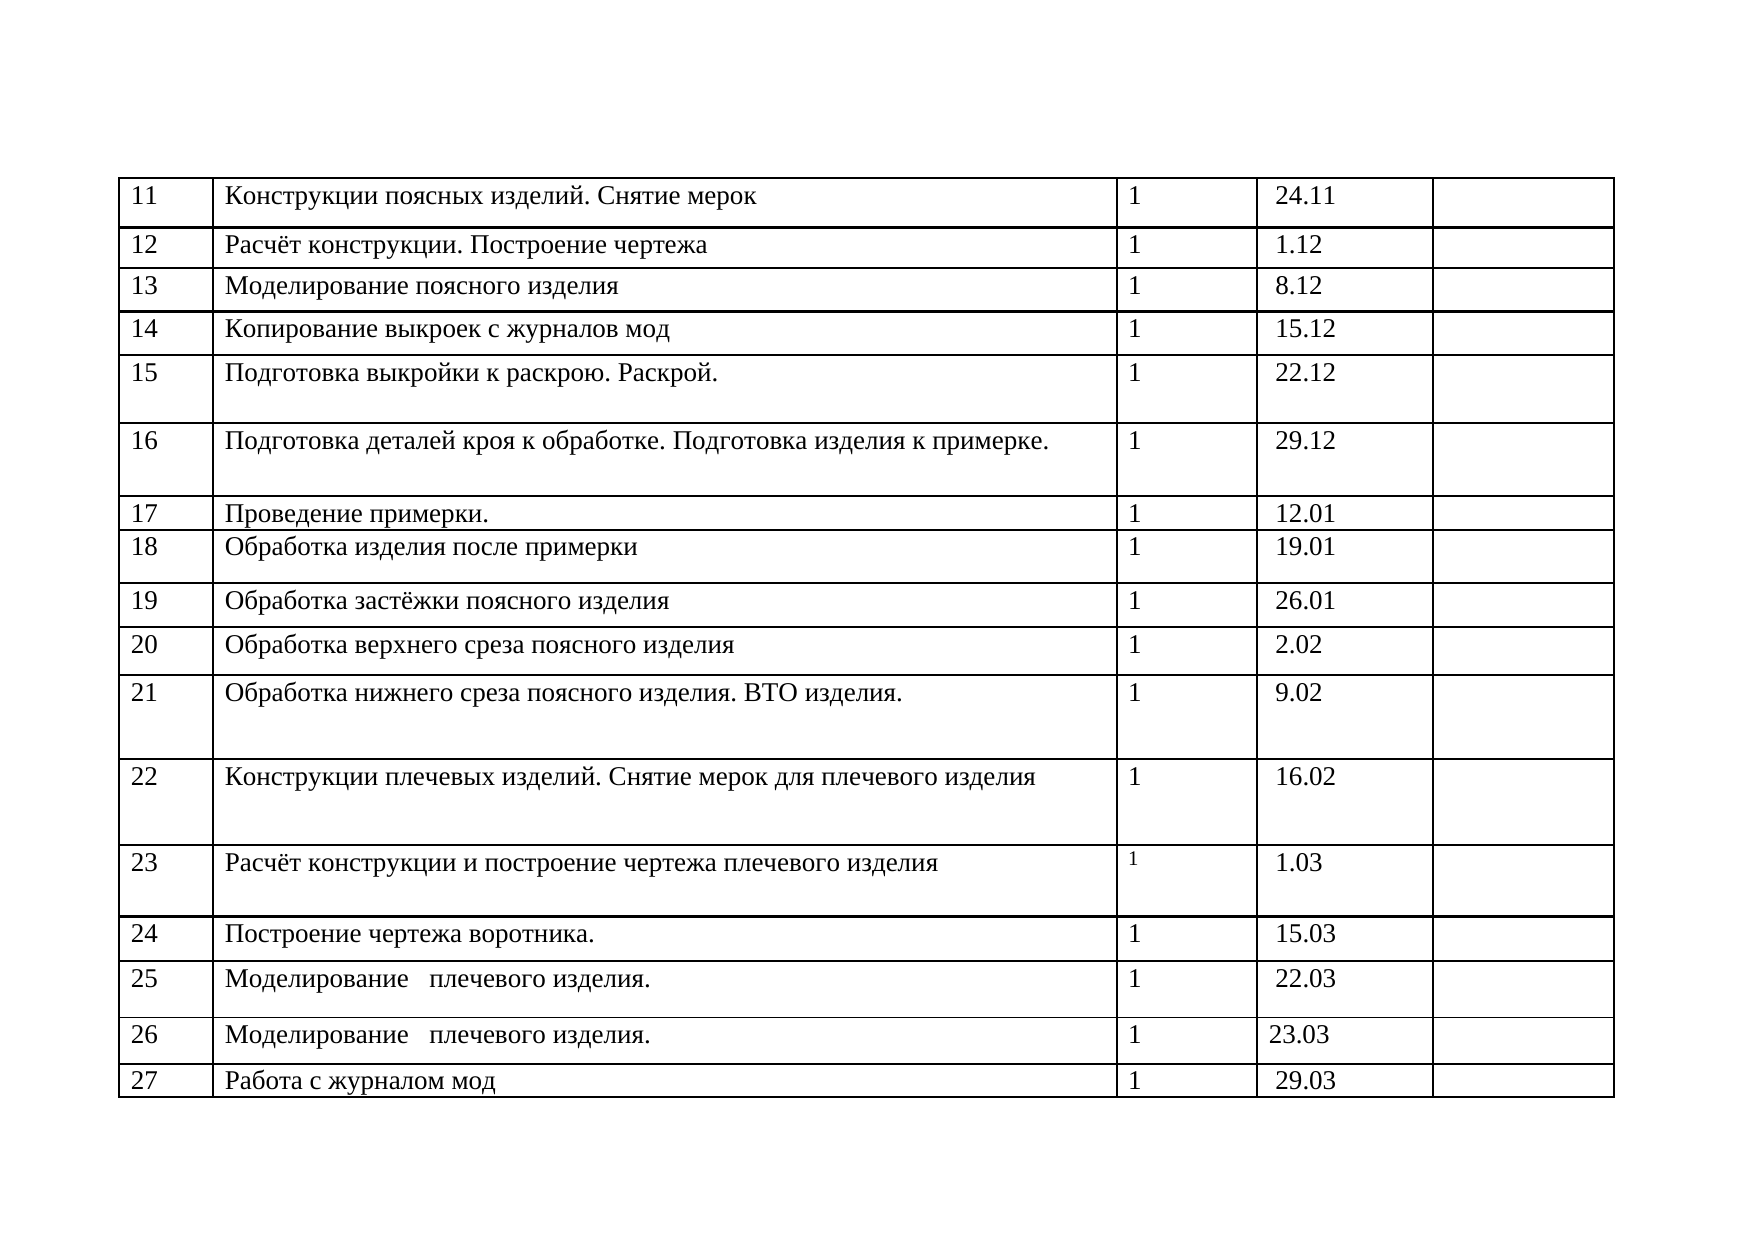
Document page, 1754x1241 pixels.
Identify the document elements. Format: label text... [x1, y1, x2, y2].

table_cell 1 [1118, 846, 1256, 915]
table_cell 2.02 [1258, 628, 1432, 674]
table_cell 1.12 [1258, 229, 1432, 267]
table_cell Конструкции поясных изделий. Снятие мерок [214, 179, 1116, 226]
table_cell 29.12 [1258, 424, 1432, 494]
table_cell [1434, 269, 1613, 310]
table_cell [1434, 313, 1613, 354]
table_cell 21 [120, 676, 212, 758]
table_cell 24 [120, 918, 212, 960]
table_cell 14 [120, 313, 212, 354]
table_cell 19 [120, 584, 212, 626]
table_cell 22.12 [1258, 356, 1432, 422]
table_cell 20 [120, 628, 212, 674]
table_cell 1 [1118, 269, 1256, 310]
table_cell [1434, 356, 1613, 422]
table_cell 25 [120, 962, 212, 1017]
table_cell [1434, 424, 1613, 494]
table_cell [1434, 628, 1613, 674]
table_cell Расчёт конструкции и построение чертежа плечевого изделия [214, 846, 1116, 915]
table_cell Подготовка деталей кроя к обработке. Подготовка изделия к примерке. [214, 424, 1116, 494]
table_cell [1434, 676, 1613, 758]
table_cell 15.03 [1258, 918, 1432, 960]
table_cell 16.02 [1258, 760, 1432, 843]
table_cell [1434, 531, 1613, 582]
table_cell 1.03 [1258, 846, 1432, 915]
table_cell 16 [120, 424, 212, 494]
table_cell 24.11 [1258, 179, 1432, 226]
table_cell [1434, 229, 1613, 267]
table_cell [1434, 179, 1613, 226]
table_cell 8.12 [1258, 269, 1432, 310]
table_cell [1434, 584, 1613, 626]
table_cell 1 [1118, 918, 1256, 960]
table_cell Работа с журналом мод [214, 1065, 1116, 1096]
table_cell 1 [1118, 424, 1256, 494]
table_cell 1 [1118, 760, 1256, 843]
table_cell 19.01 [1258, 531, 1432, 582]
table_cell 26 [120, 1018, 212, 1062]
table_cell 1 [1118, 676, 1256, 758]
table_cell Расчёт конструкции. Построение чертежа [214, 229, 1116, 267]
table_cell Проведение примерки. [214, 497, 1116, 528]
table_cell 26.01 [1258, 584, 1432, 626]
table_cell Обработка нижнего среза поясного изделия. ВТО изделия. [214, 676, 1116, 758]
table_cell [1434, 1065, 1613, 1096]
table_cell Конструкции плечевых изделий. Снятие мерок для плечевого изделия [214, 760, 1116, 843]
table_cell 1 [1118, 229, 1256, 267]
table_cell 1 [1118, 628, 1256, 674]
table_cell 1 [1118, 1018, 1256, 1062]
table_cell Обработка верхнего среза поясного изделия [214, 628, 1116, 674]
table_cell 1 [1118, 356, 1256, 422]
table_cell 17 [120, 497, 212, 528]
table_cell 23 [120, 846, 212, 915]
table_cell Обработка изделия после примерки [214, 531, 1116, 582]
table_cell 23.03 [1258, 1018, 1432, 1062]
table_cell 1 [1118, 584, 1256, 626]
table_cell 11 [120, 179, 212, 226]
table_cell 29.03 [1258, 1065, 1432, 1096]
table_cell [1434, 918, 1613, 960]
table_cell Моделирование плечевого изделия. [214, 1018, 1116, 1062]
table_cell [1434, 760, 1613, 843]
table_cell 1 [1118, 1065, 1256, 1096]
table_cell 22 [120, 760, 212, 843]
table_cell [1434, 846, 1613, 915]
table_cell 12 [120, 229, 212, 267]
table_cell 1 [1118, 313, 1256, 354]
table_cell 13 [120, 269, 212, 310]
table_cell 27 [120, 1065, 212, 1096]
table_cell Копирование выкроек с журналов мод [214, 313, 1116, 354]
table_cell 1 [1118, 497, 1256, 528]
table_cell 9.02 [1258, 676, 1432, 758]
table_cell 15.12 [1258, 313, 1432, 354]
table_cell 1 [1118, 179, 1256, 226]
table_cell Построение чертежа воротника. [214, 918, 1116, 960]
table_cell 22.03 [1258, 962, 1432, 1017]
table_cell 18 [120, 531, 212, 582]
table_cell 1 [1118, 531, 1256, 582]
table_cell 12.01 [1258, 497, 1432, 528]
table_cell Моделирование плечевого изделия. [214, 962, 1116, 1017]
table_cell [1434, 497, 1613, 528]
table_cell 15 [120, 356, 212, 422]
table_cell Подготовка выкройки к раскрою. Раскрой. [214, 356, 1116, 422]
table_cell Моделирование поясного изделия [214, 269, 1116, 310]
table_cell Обработка застёжки поясного изделия [214, 584, 1116, 626]
table_cell [1434, 962, 1613, 1017]
table_cell 1 [1118, 962, 1256, 1017]
table_cell [1434, 1018, 1613, 1062]
